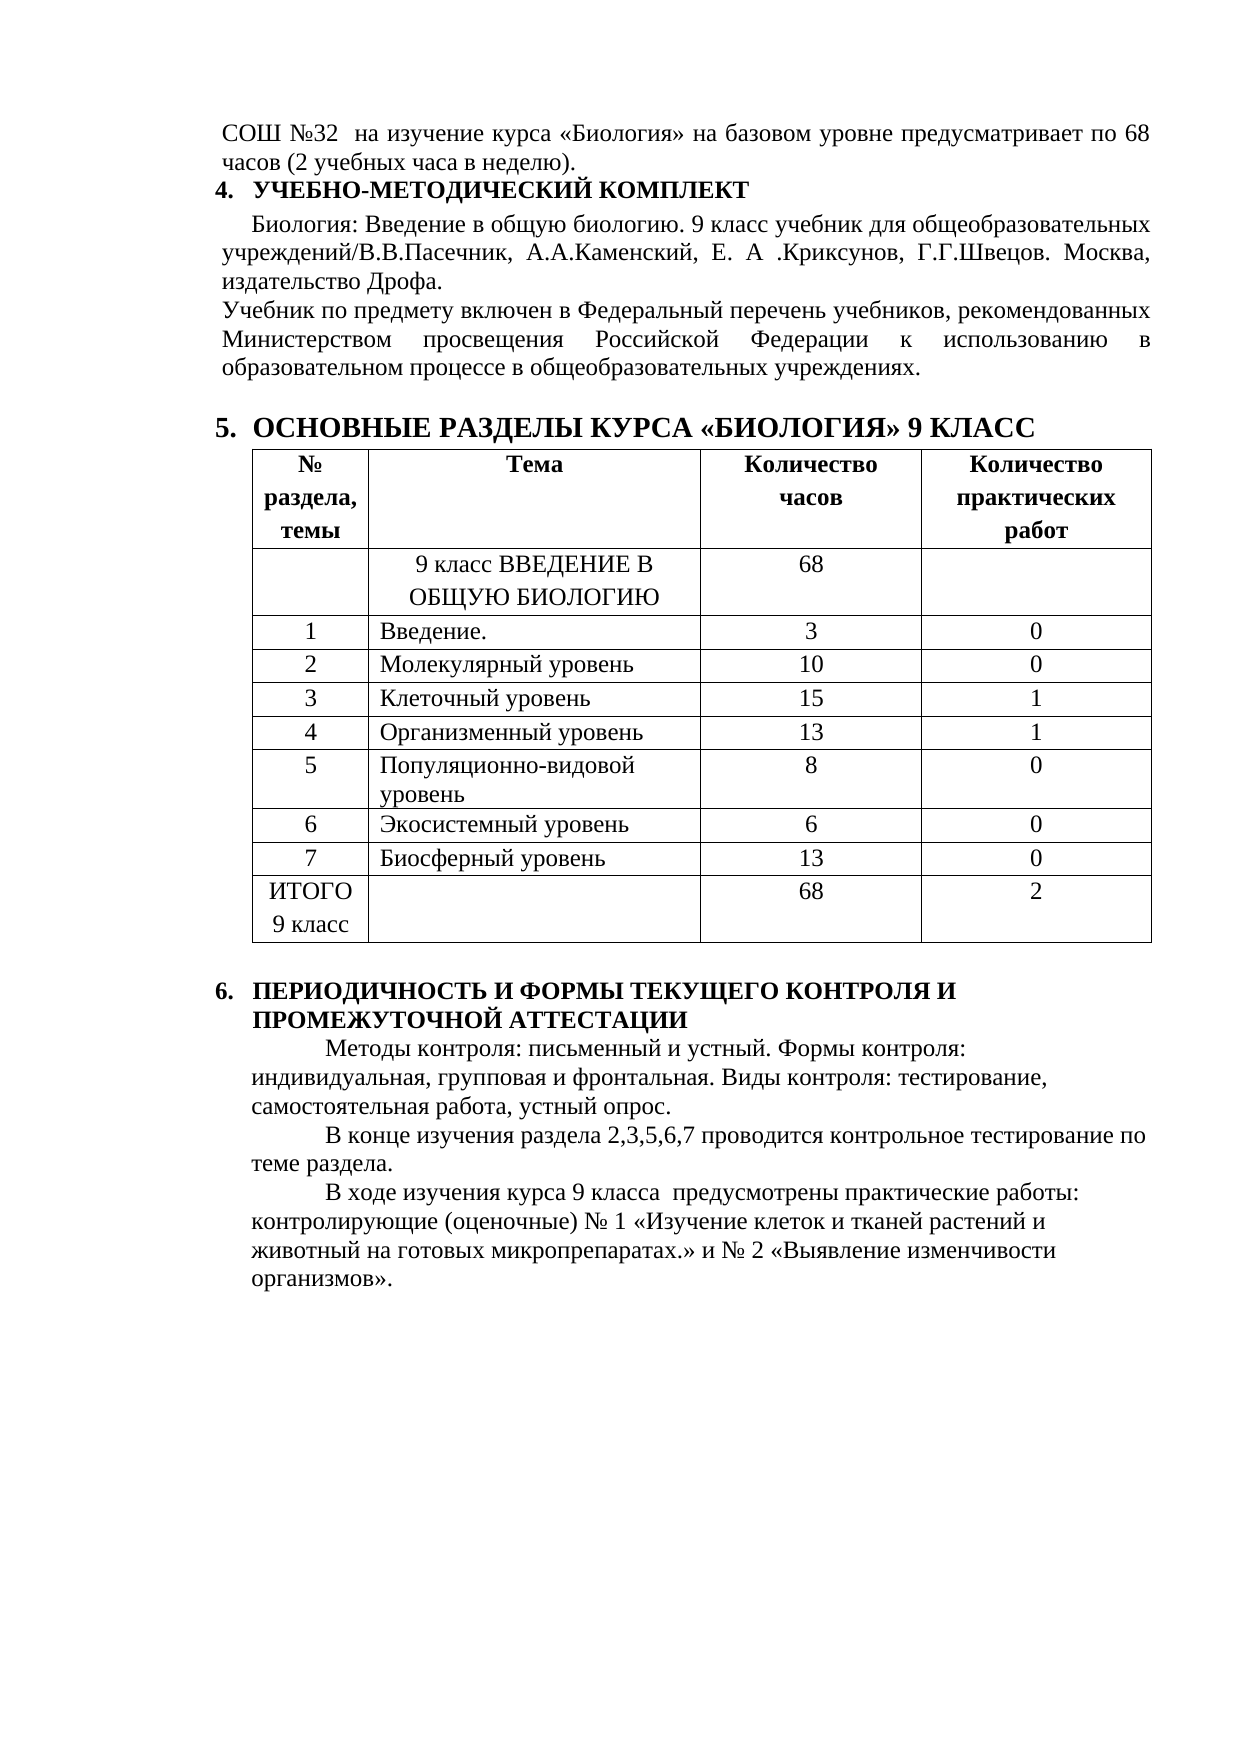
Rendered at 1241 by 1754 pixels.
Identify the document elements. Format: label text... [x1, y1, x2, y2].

table_cell ИТОГО 9 класс [253, 876, 368, 942]
table_cell [369, 876, 700, 942]
subtitle Биология: Введение в общую биологию. 9 класс учебник для общеобразовательных учреждений/В.В.Пасечник, А.А.Каменский, Е. А .Криксунов, Г.Г.Швецов. Москва, издательство Дрофа. [222, 209, 1152, 295]
table_cell 5 [253, 750, 368, 808]
table_cell 6 [253, 809, 368, 842]
table_cell 1 [922, 717, 1151, 749]
table_cell 0 [922, 616, 1151, 648]
table_cell 15 [701, 683, 921, 716]
table_cell 6 [701, 809, 921, 842]
table_cell 68 [701, 549, 921, 615]
list УЧЕБНО-МЕТОДИЧЕСКИЙ КОМПЛЕКТ [215, 176, 1152, 204]
table_cell Биосферный уровень [369, 843, 700, 875]
list ОСНОВНЫЕ РАЗДЕЛЫ КУРСА «БИОЛОГИЯ» 9 КЛАСС [215, 410, 1152, 443]
table_cell Введение. [369, 616, 700, 648]
text В конце изучения раздела 2,3,5,6,7 проводится контрольное тестирование по теме раздела. [251, 1120, 1152, 1177]
table_cell 8 [701, 750, 921, 808]
table_cell Организменный уровень [369, 717, 700, 749]
subtitle Учебник по предмету включен в Федеральный перечень учебников, рекомендованных Министерством просвещения Российской Федерации к использованию в образовательном процессе в общеобразовательных учреждениях. [222, 295, 1152, 381]
table_cell 13 [701, 717, 921, 749]
text В ходе изучения курса 9 класса предусмотрены практические работы: контролирующие (оценочные) № 1 «Изучение клеток и тканей растений и животный на готовых микропрепаратах.» и № 2 «Выявление изменчивости организмов». [251, 1177, 1152, 1292]
table_cell 2 [253, 650, 368, 682]
table_cell 7 [253, 843, 368, 875]
table_cell 0 [922, 750, 1151, 808]
table_cell 2 [922, 876, 1151, 942]
table_cell 9 класс ВВЕДЕНИЕ В ОБЩУЮ БИОЛОГИЮ [369, 549, 700, 615]
table_cell 3 [253, 683, 368, 716]
list ПЕРИОДИЧНОСТЬ И ФОРМЫ ТЕКУЩЕГО КОНТРОЛЯ И ПРОМЕЖУТОЧНОЙ АТТЕСТАЦИИ [215, 976, 1152, 1033]
table_cell Экосистемный уровень [369, 809, 700, 842]
table_cell 1 [253, 616, 368, 648]
table_cell 0 [922, 843, 1151, 875]
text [222, 118, 1152, 176]
table_cell 4 [253, 717, 368, 749]
table_cell Популяционно-видовой уровень [369, 750, 700, 808]
text Методы контроля: письменный и устный. Формы контроля: индивидуальная, групповая и фронтальная. Виды контроля: тестирование, самостоятельная работа, устный опрос. [251, 1033, 1152, 1120]
table_cell 0 [922, 650, 1151, 682]
table_header Количество часов [701, 450, 921, 548]
table_cell [253, 549, 368, 615]
table_cell Клеточный уровень [369, 683, 700, 716]
table_header Тема [369, 450, 700, 548]
table_cell 3 [701, 616, 921, 648]
table_cell 0 [922, 809, 1151, 842]
table_cell 13 [701, 843, 921, 875]
table_cell 1 [922, 683, 1151, 716]
table_header № раздела, темы [253, 450, 368, 548]
table_header Количество практических работ [922, 450, 1151, 548]
table_cell [922, 549, 1151, 615]
table_cell Молекулярный уровень [369, 650, 700, 682]
table_cell 68 [701, 876, 921, 942]
table_cell 10 [701, 650, 921, 682]
